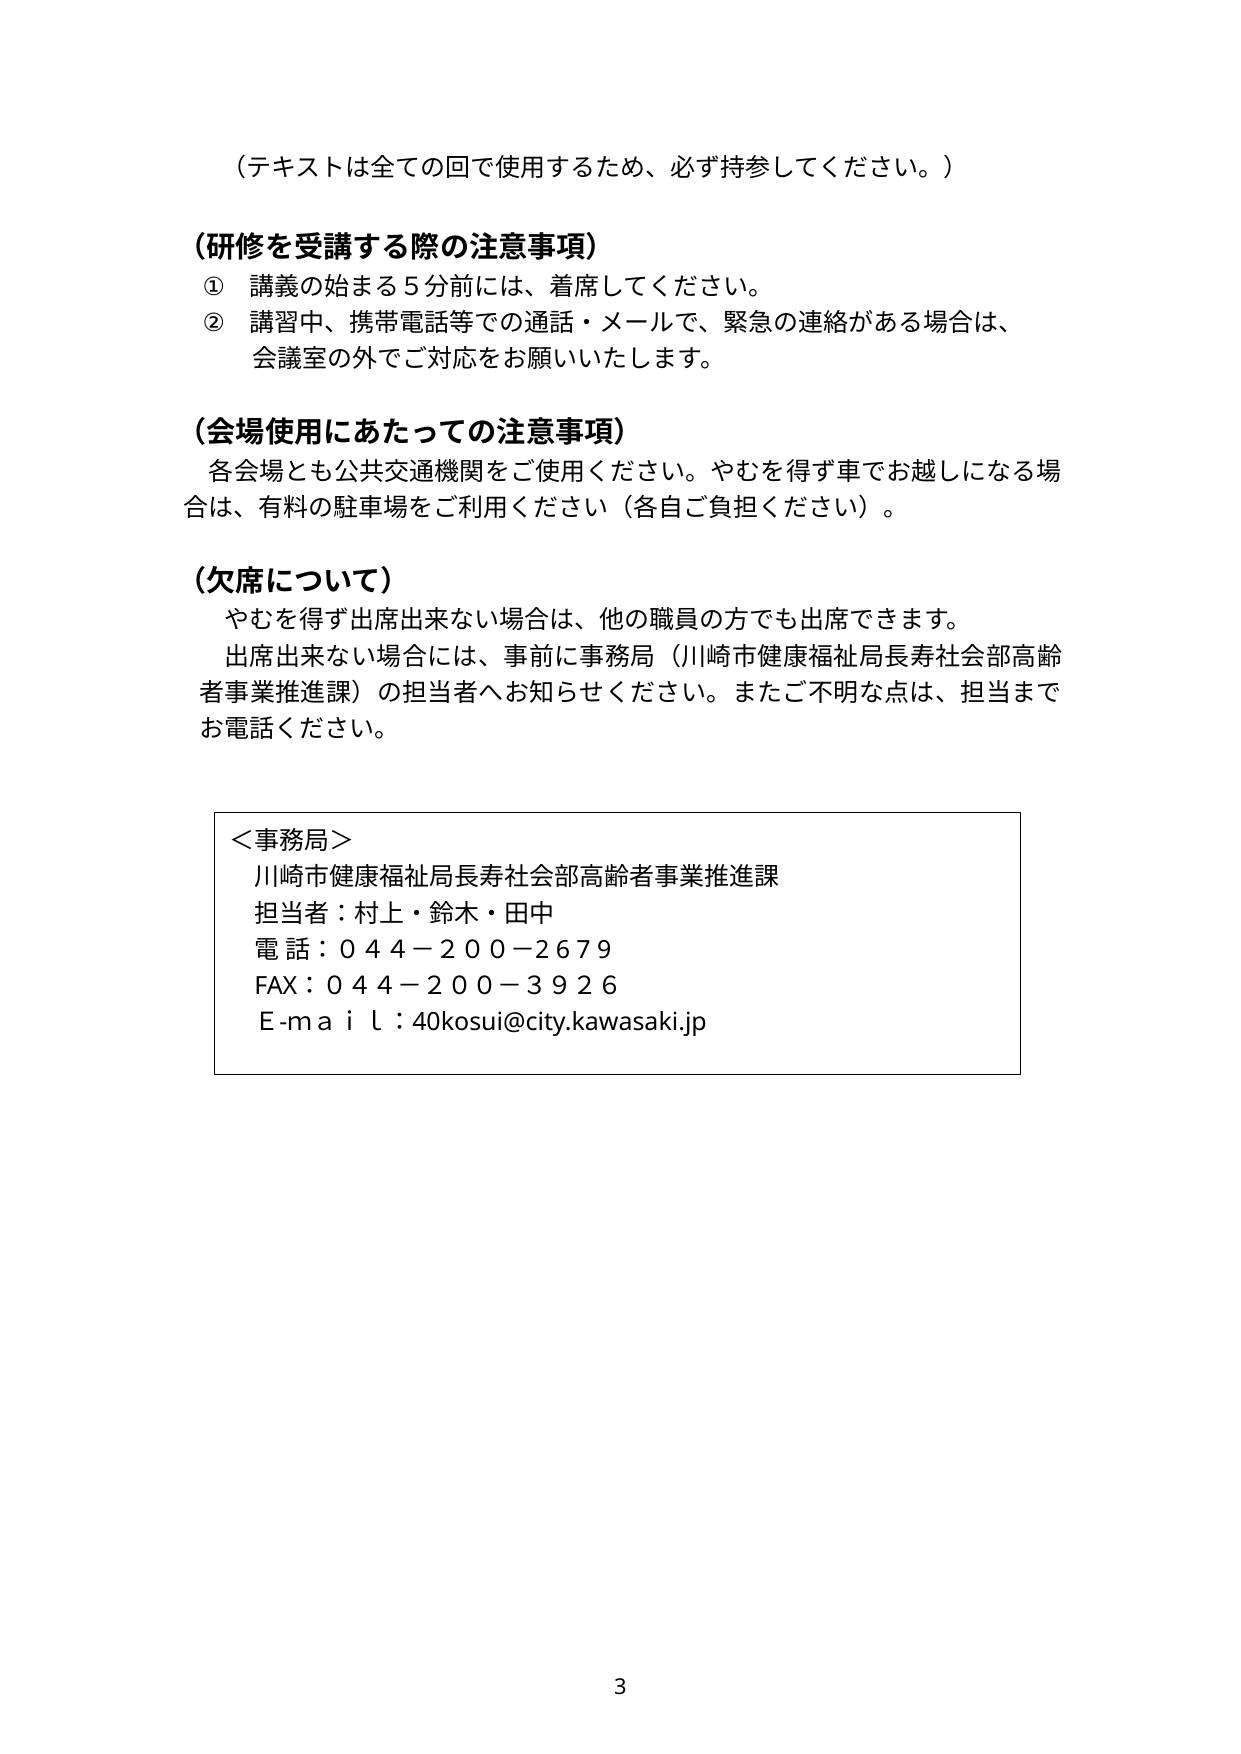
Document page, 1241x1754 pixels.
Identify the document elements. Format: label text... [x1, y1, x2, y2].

text （テキストは全ての回で使用するため、必ず持参してください。） [221, 148, 1063, 184]
text ② 講習中、携帯電話等での通話・メールで、緊急の連絡がある場合は、 [177, 302, 1063, 338]
text 会議室の外でご対応をお願いいたします。 [177, 338, 1063, 375]
text （研修を受講する際の注意事項） [177, 224, 1063, 266]
text （会場使用にあたっての注意事項） [177, 409, 1063, 451]
text ① 講義の始まる５分前には、着席してください。 [202, 266, 1063, 302]
text 出席出来ない場合には、事前に事務局（川崎市健康福祉局長寿社会部高齢者事業推進課）の担当者へお知らせください。またご不明な点は、担当までお電話ください。 [199, 636, 1063, 745]
text 各会場とも公共交通機関をご使用ください。やむを得ず車でお越しになる場合は、有料の駐車場をご利用ください（各自ご負担ください）。 [184, 451, 1063, 523]
text やむを得ず出席出来ない場合は、他の職員の方でも出席できます。 [199, 600, 1063, 636]
text （欠席について） [177, 558, 1063, 600]
